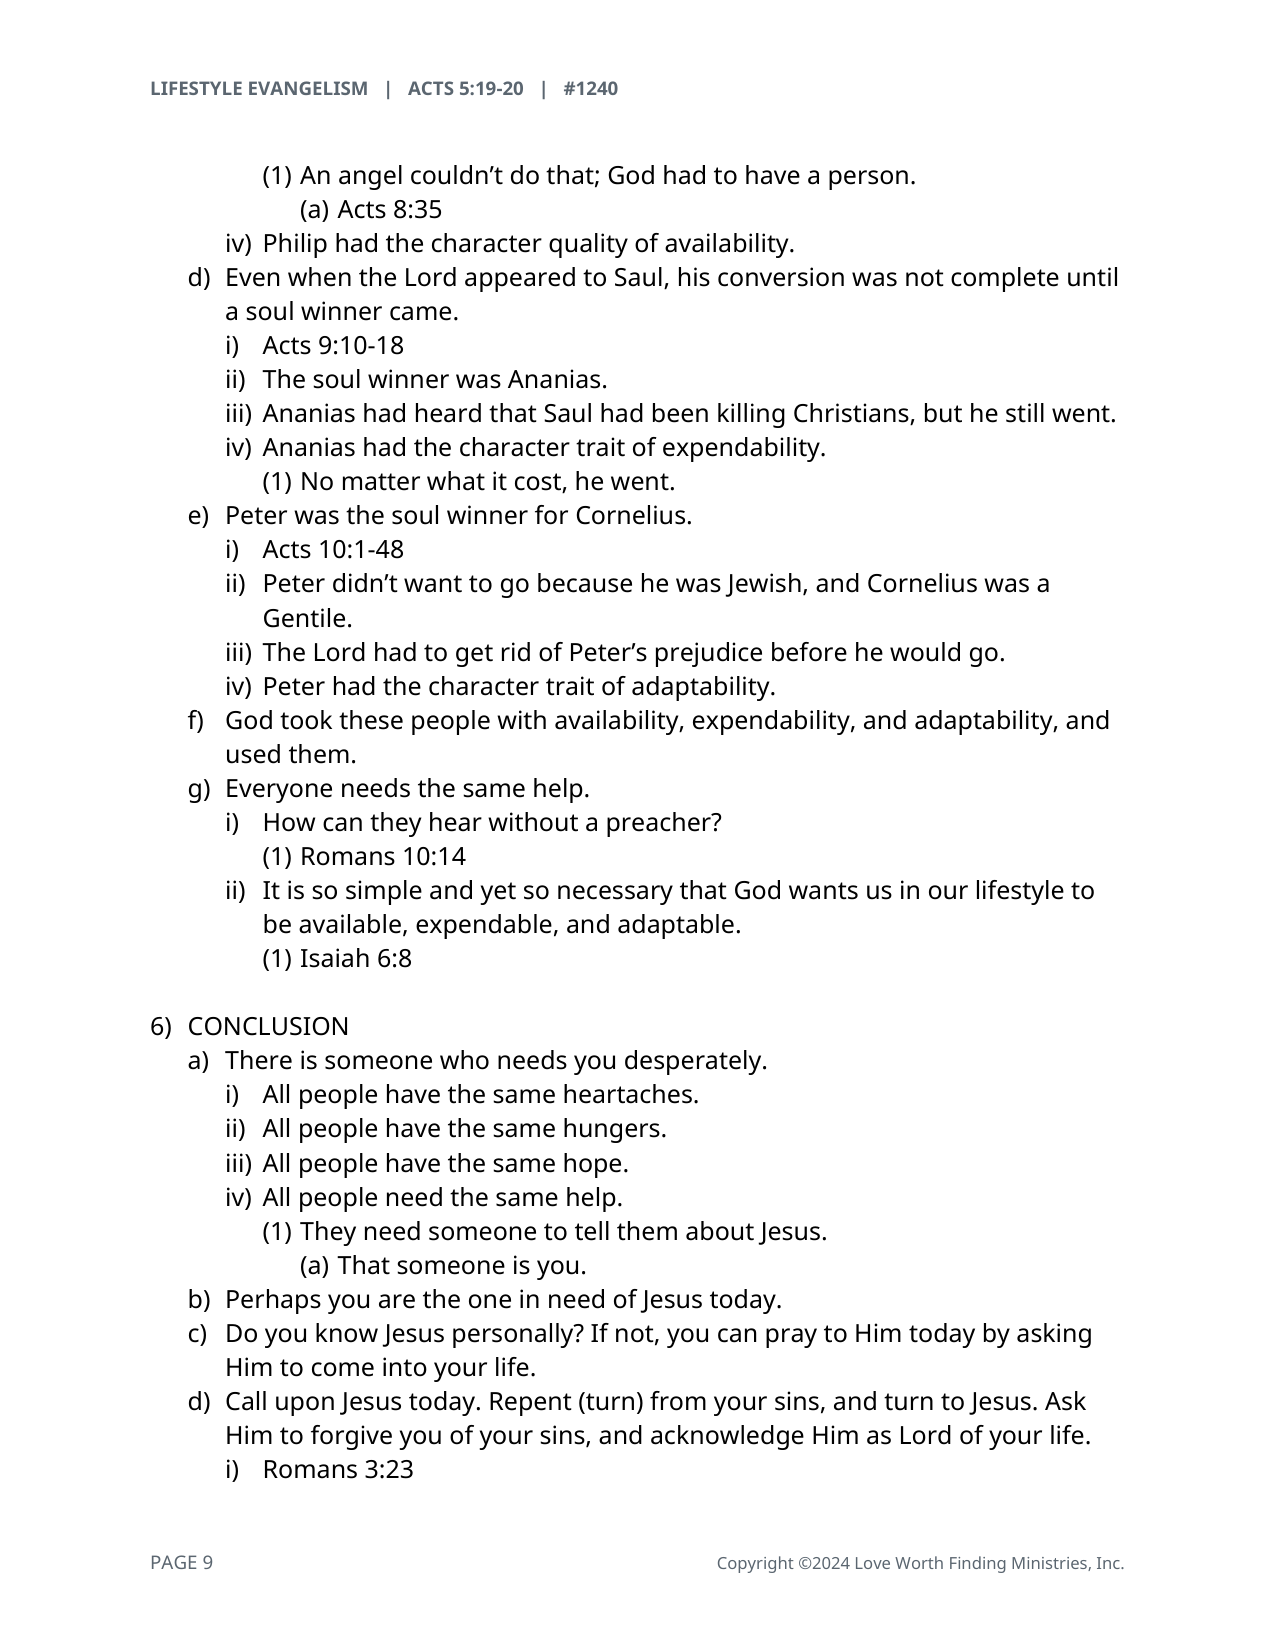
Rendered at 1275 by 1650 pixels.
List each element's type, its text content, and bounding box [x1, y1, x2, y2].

list There is someone who needs you desperately. [187, 1043, 1125, 1077]
list Even when the Lord appeared to Saul, his conversion was not complete until a soul winner came. [187, 259, 1125, 328]
list That someone is you. [300, 1247, 1125, 1281]
list Ananias had heard that Saul had been killing Christians, but he still went. [225, 396, 1125, 430]
list God took these people with availability, expendability, and adaptability, and used them. [187, 702, 1125, 771]
list Romans 10:14 [262, 839, 1125, 873]
list All people need the same help. [225, 1179, 1125, 1213]
list Peter had the character trait of adaptability. [225, 668, 1125, 702]
list Acts 10:1-48 [225, 532, 1125, 566]
list Perhaps you are the one in need of Jesus today. [187, 1281, 1125, 1316]
list All people have the same heartaches. [225, 1077, 1125, 1111]
list An angel couldn’t do that; God had to have a person. [262, 157, 1125, 191]
list Peter was the soul winner for Cornelius. [187, 498, 1125, 532]
list CONCLUSION [150, 1009, 1125, 1043]
list Acts 8:35 [300, 191, 1125, 226]
list Isaiah 6:8 [262, 941, 1125, 975]
list Everyone needs the same help. [187, 771, 1125, 804]
list They need someone to tell them about Jesus. [262, 1213, 1125, 1247]
list It is so simple and yet so necessary that God wants us in our lifestyle to be available, expendable, and adaptable. [225, 873, 1125, 941]
list How can they hear without a preacher? [225, 804, 1125, 839]
list Philip had the character quality of availability. [225, 226, 1125, 259]
list Call upon Jesus today. Repent (turn) from your sins, and turn to Jesus. Ask Him to forgive you of your sins, and acknowledge Him as Lord of your life. [187, 1384, 1125, 1452]
list Romans 3:23 [225, 1452, 1125, 1486]
list No matter what it cost, he went. [262, 464, 1125, 498]
list All people have the same hungers. [225, 1111, 1125, 1145]
list Peter didn’t want to go because he was Jewish, and Cornelius was a Gentile. [225, 566, 1125, 634]
list The soul winner was Ananias. [225, 362, 1125, 396]
list Do you know Jesus personally? If not, you can pray to Him today by asking Him to come into your life. [187, 1316, 1125, 1384]
list All people have the same hope. [225, 1145, 1125, 1179]
list Acts 9:10-18 [225, 328, 1125, 362]
list The Lord had to get rid of Peter’s prejudice before he would go. [225, 634, 1125, 668]
list Ananias had the character trait of expendability. [225, 430, 1125, 464]
